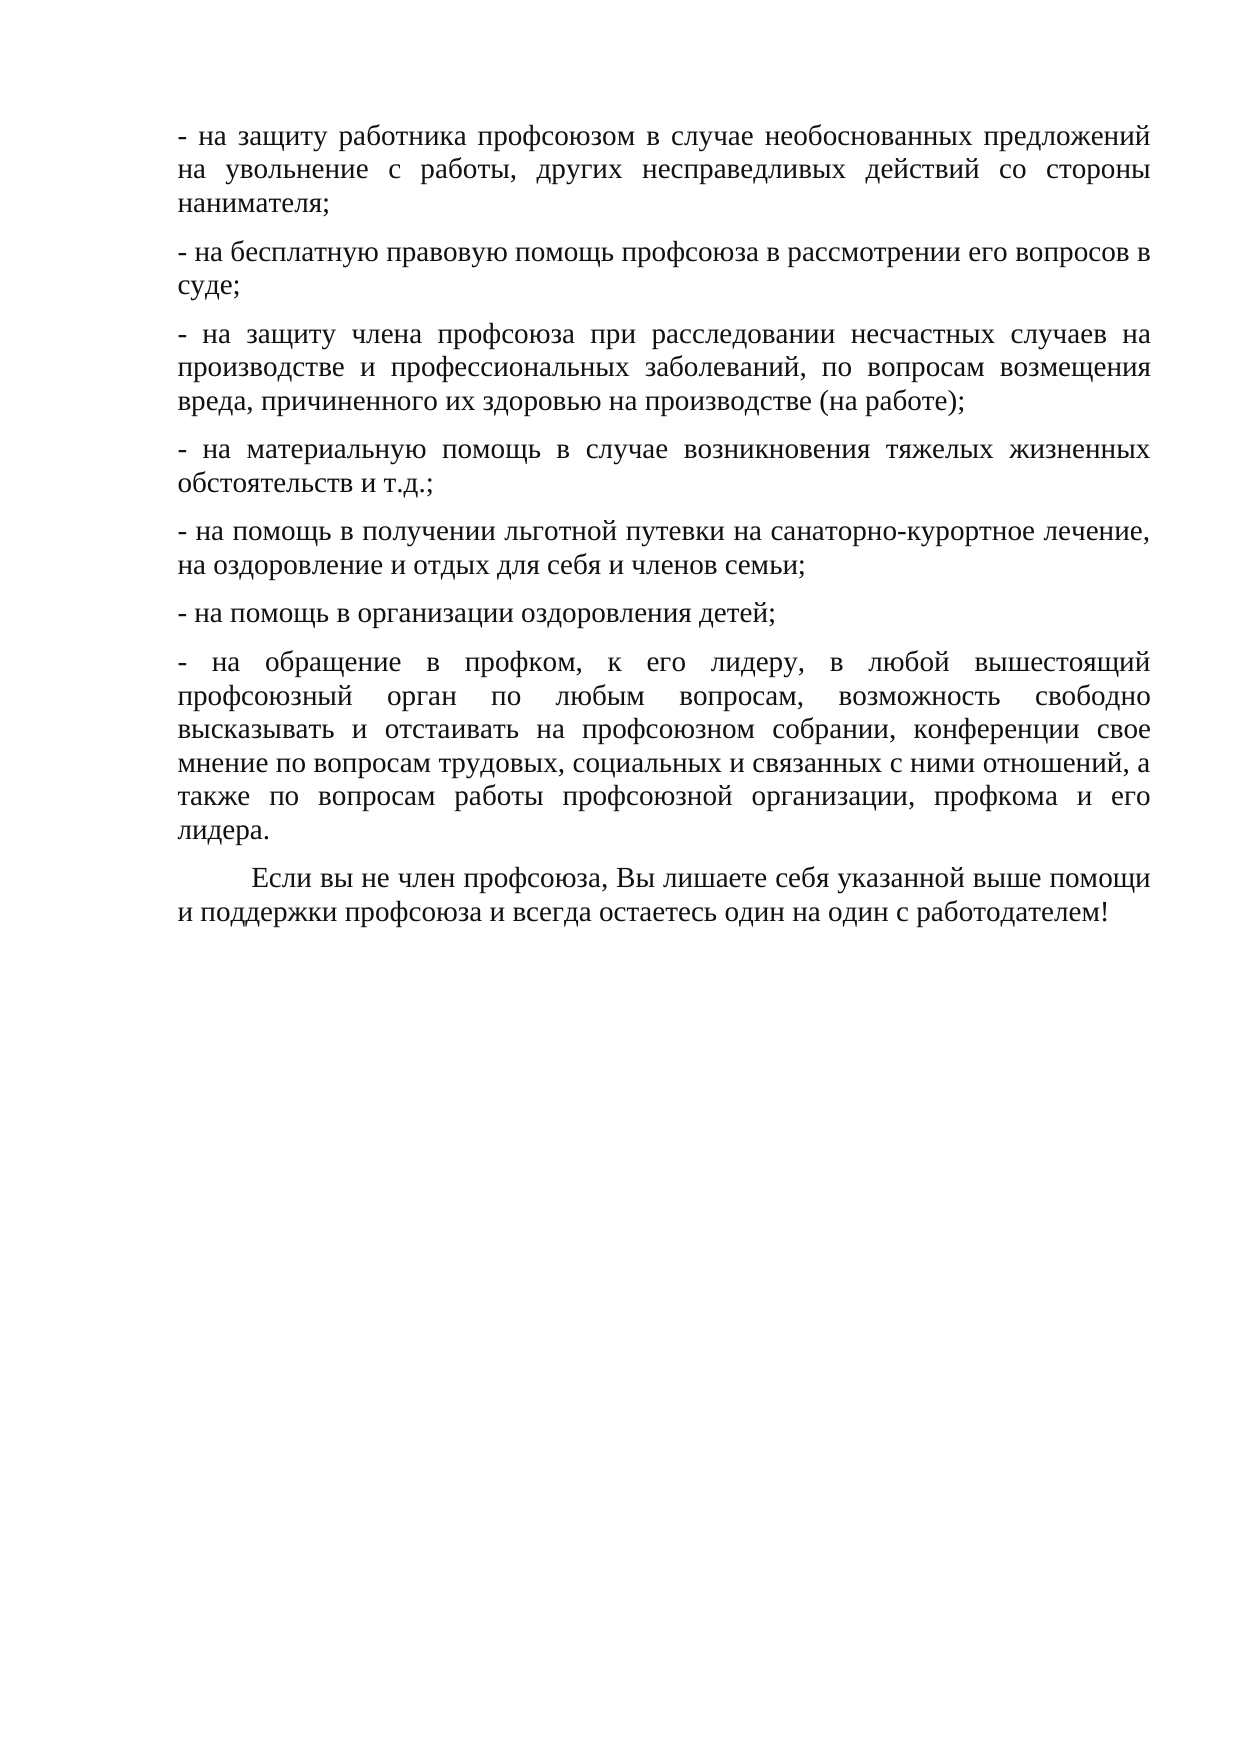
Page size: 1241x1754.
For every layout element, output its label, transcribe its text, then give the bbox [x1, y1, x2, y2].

text - на бесплатную правовую помощь профсоюза в рассмотрении его вопросов в суде; [177, 234, 1152, 301]
text - на защиту члена профсоюза при расследовании несчастных случаев на производстве и профессиональных заболеваний, по вопросам возмещения вреда, причиненного их здоровью на производстве (на работе); [177, 316, 1152, 416]
text - на защиту работника профсоюзом в случае необоснованных предложений на увольнение с работы, других несправедливых действий со стороны нанимателя; [177, 118, 1152, 219]
text Если вы не член профсоюза, Вы лишаете себя указанной выше помощи и поддержки профсоюза и всегда остаетесь один на один с работодателем! [177, 860, 1152, 927]
text - на помощь в получении льготной путевки на санаторно-курортное лечение, на оздоровление и отдых для себя и членов семьи; [177, 513, 1152, 581]
text - на материальную помощь в случае возникновения тяжелых жизненных обстоятельств и т.д.; [177, 431, 1152, 498]
text - на обращение в профком, к его лидеру, в любой вышестоящий профсоюзный орган по любым вопросам, возможность свободно высказывать и отстаивать на профсоюзном собрании, конференции свое мнение по вопросам трудовых, социальных и связанных с ними отношений, а также по вопросам работы профсоюзной организации, профкома и его лидера. [177, 644, 1152, 845]
text - на помощь в организации оздоровления детей; [177, 596, 1152, 629]
